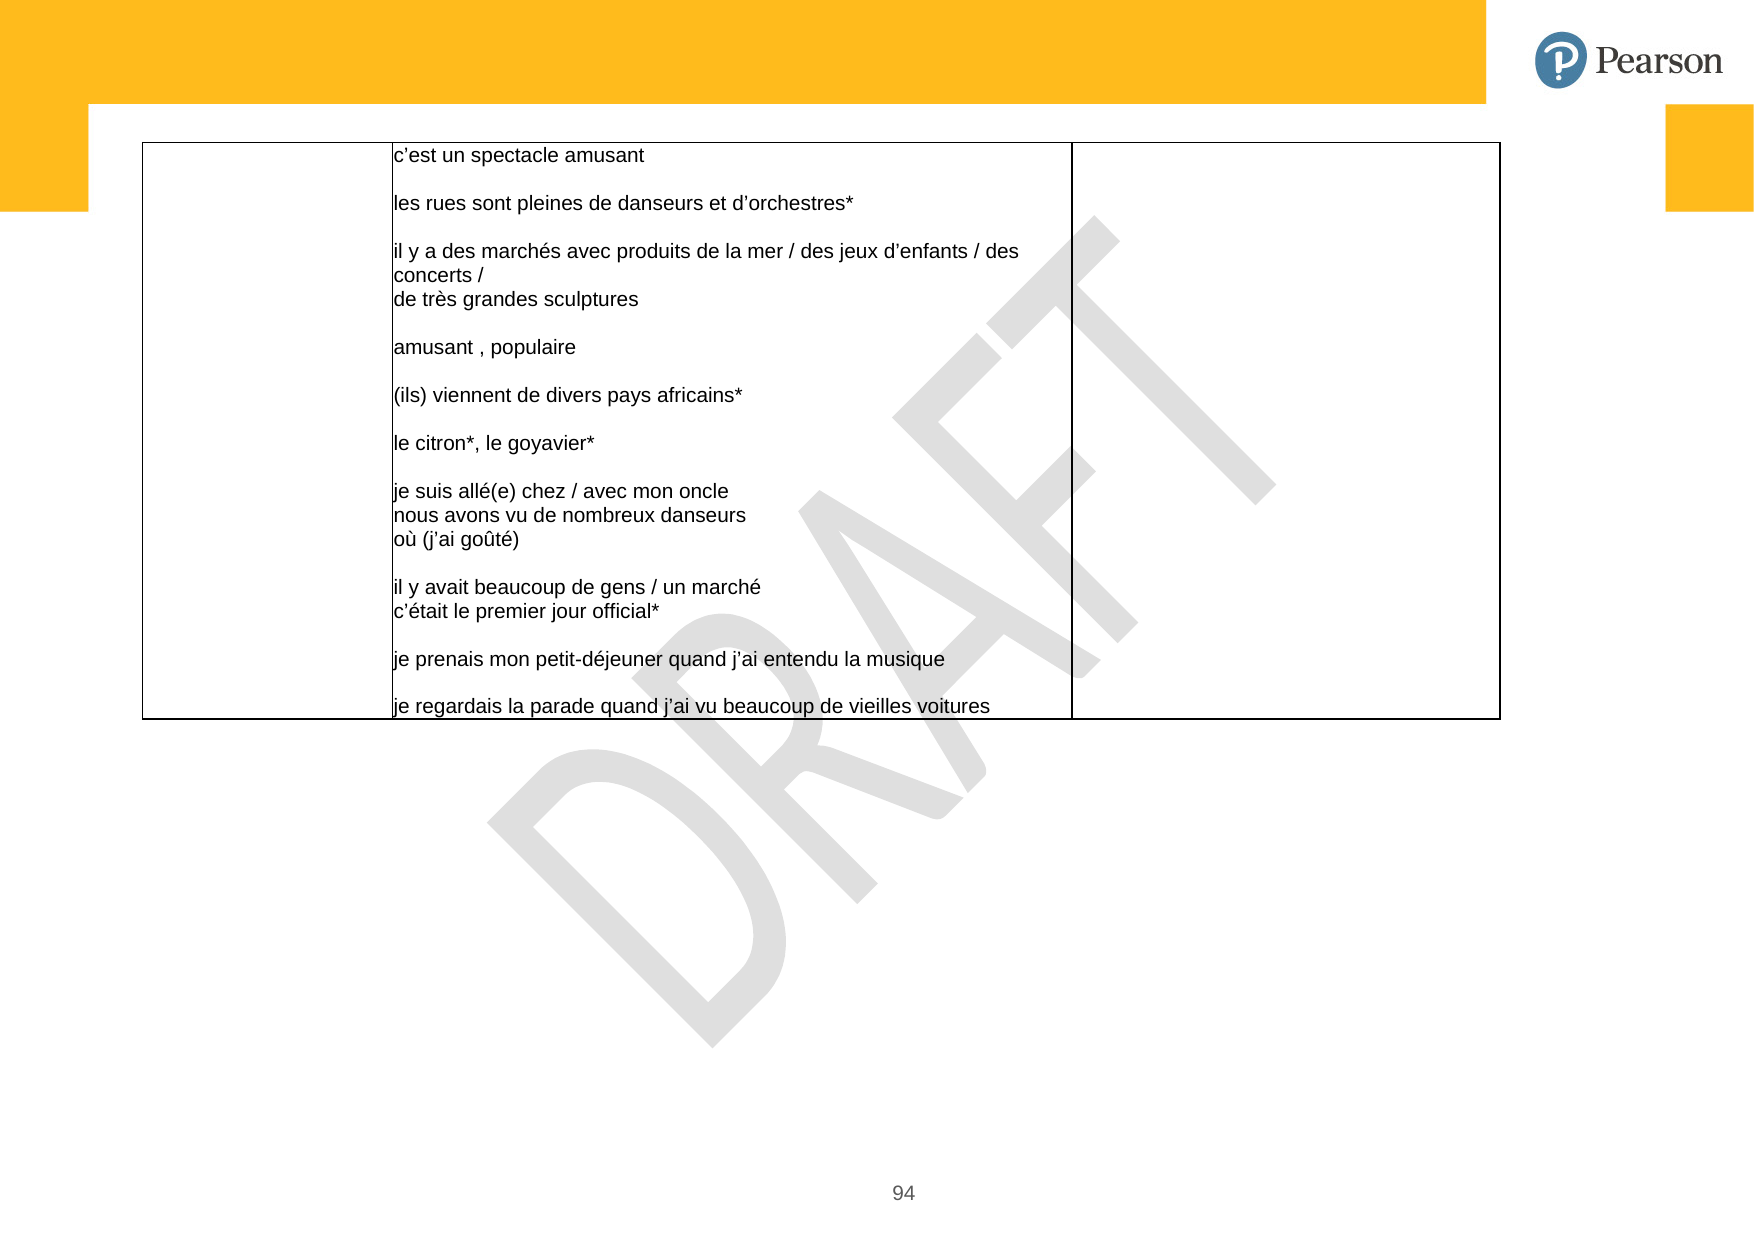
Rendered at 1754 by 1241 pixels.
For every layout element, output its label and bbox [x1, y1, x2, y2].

table_cell [1073, 143, 1499, 718]
table_cell [393, 143, 1071, 718]
table_cell [143, 143, 392, 718]
picture [0, 0, 1754, 217]
